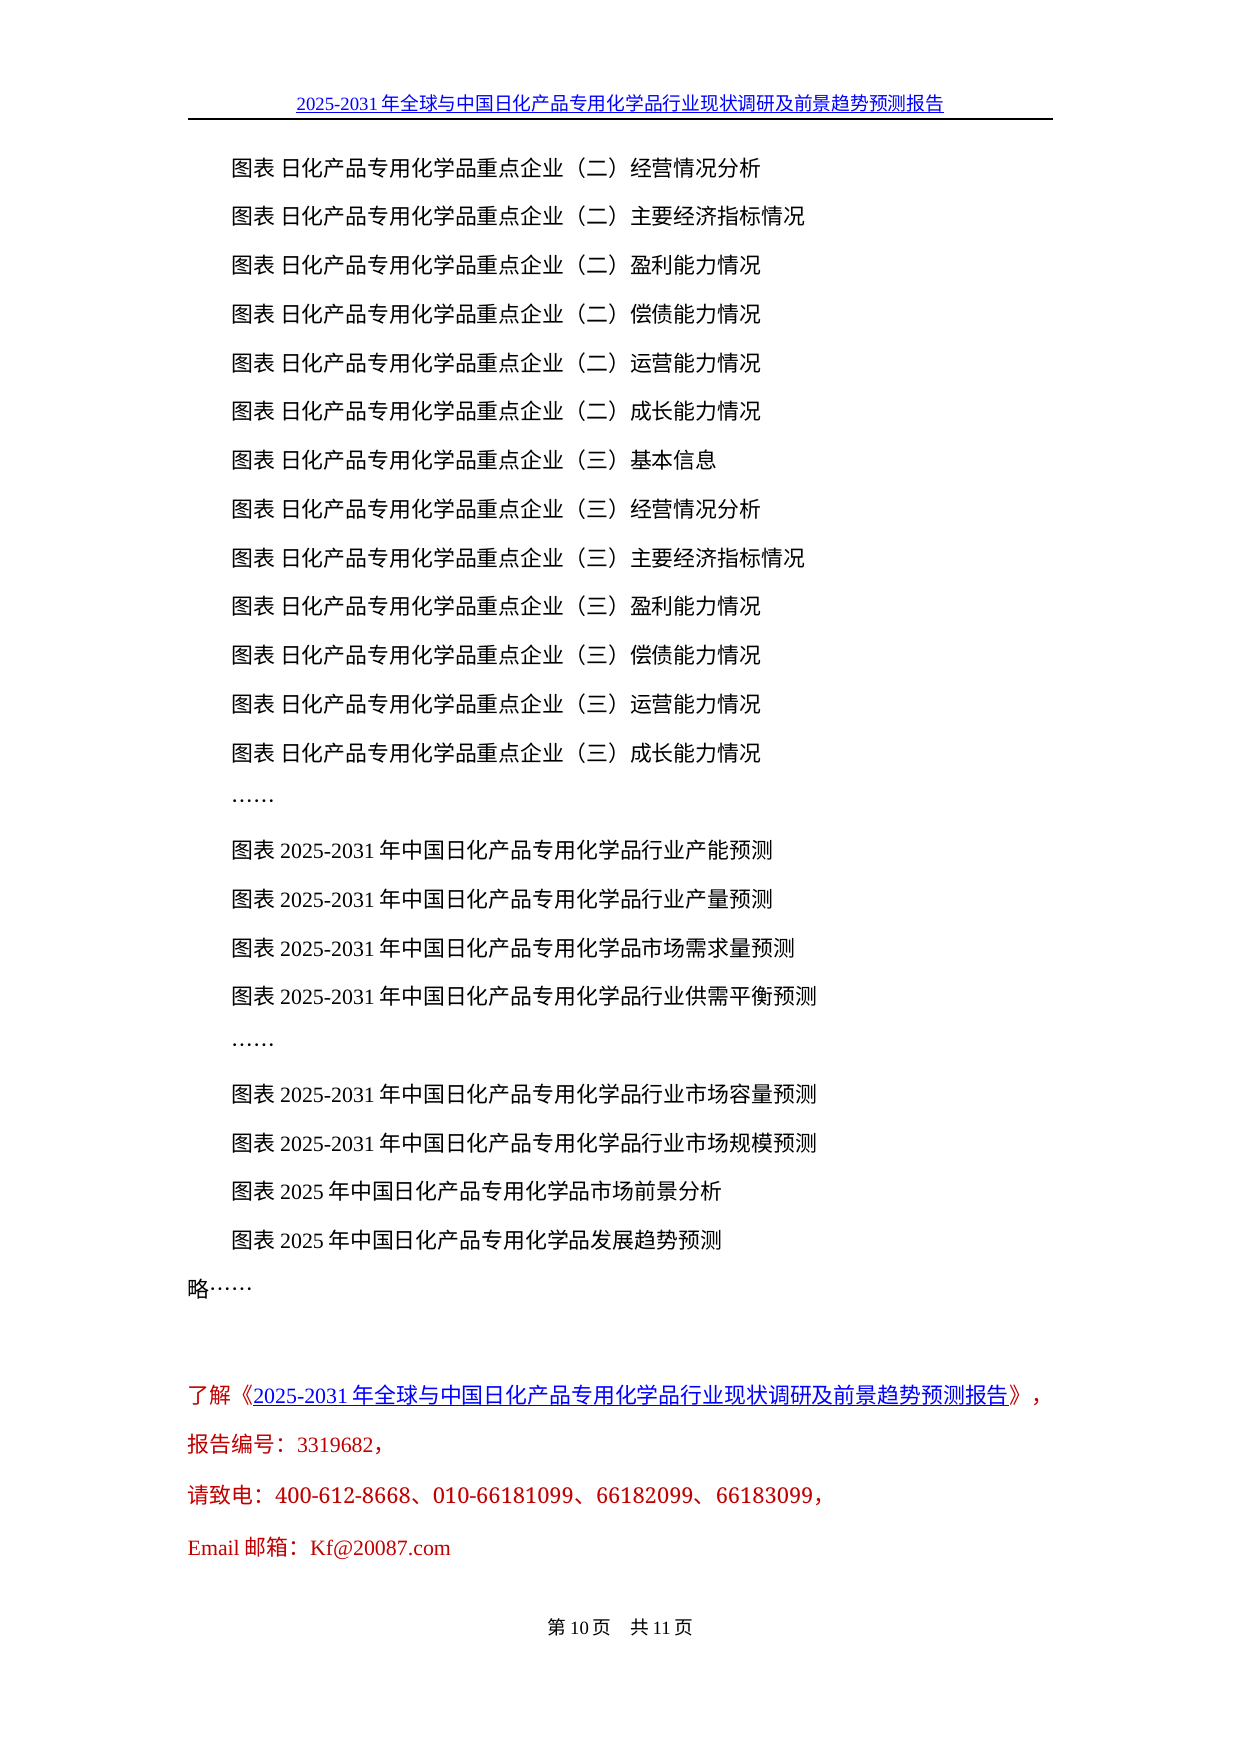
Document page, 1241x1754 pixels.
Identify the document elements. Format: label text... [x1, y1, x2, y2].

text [187, 150, 1053, 1304]
text 请致电：400-612-8668、010-66181099、66182099、66183099， [187, 1478, 1053, 1511]
text Email邮箱：Kf@20087.com [187, 1530, 1053, 1562]
text 了解《2025-2031年全球与中国日化产品专用化学品行业现状调研及前景趋势预测报告》，报告编号：3319682， [187, 1378, 1053, 1459]
